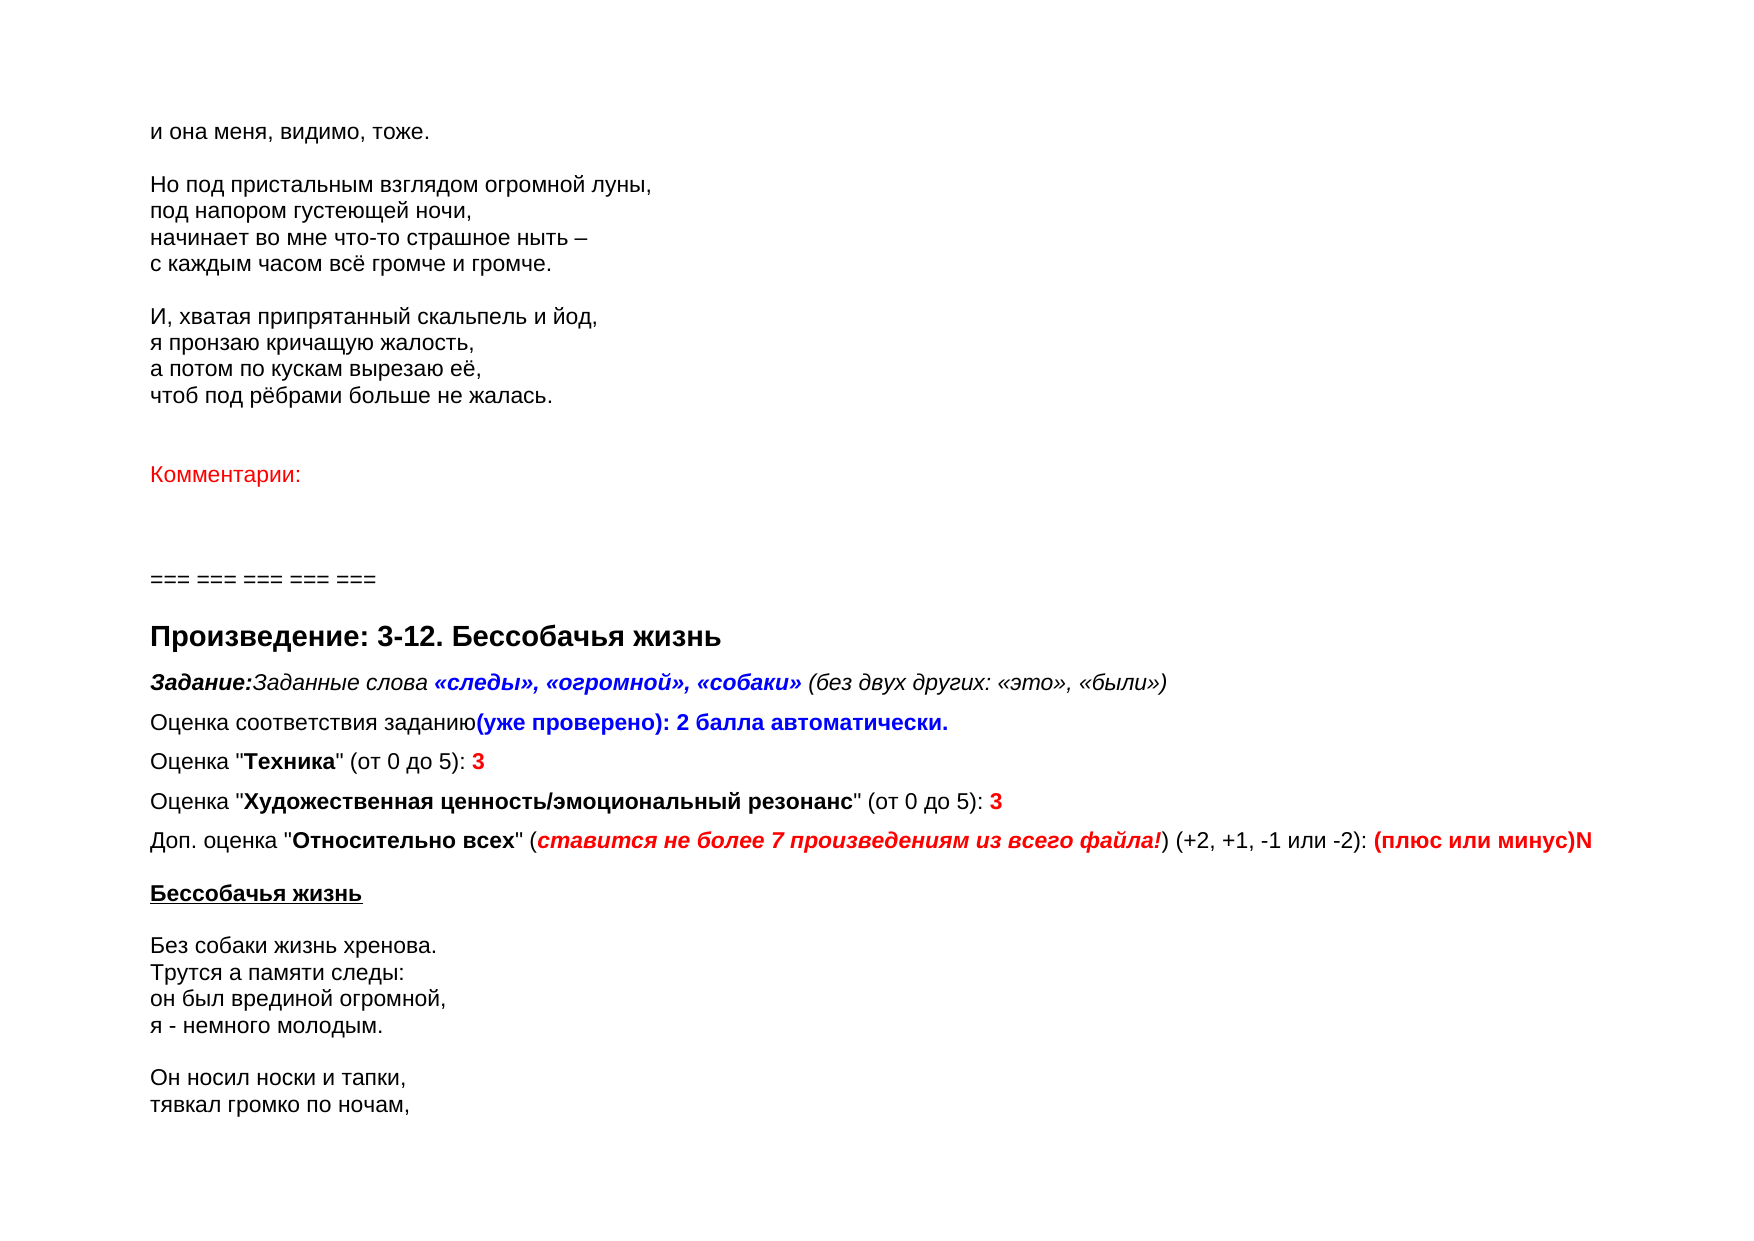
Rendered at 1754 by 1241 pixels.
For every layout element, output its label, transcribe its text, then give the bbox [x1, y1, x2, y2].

text Произведение: 3-12. Бессобачья жизнь [150, 619, 1604, 652]
text Без собаки жизнь хренова. [150, 932, 1604, 959]
text я пронзаю кричащую жалость, [150, 329, 1604, 355]
text Доп. оценка "Относительно всех" (ставится не более 7 произведениям из всего файла!) (+2, +1, -1 или -2): (плюс или минус)N [150, 827, 1604, 853]
text Оценка "Техника" (от 0 до 5): 3 [150, 748, 1604, 774]
text Он носил носки и тапки, [150, 1064, 1604, 1091]
text я - немного молодым. [150, 1012, 1604, 1038]
text Оценка "Художественная ценность/эмоциональный резонанс" (от 0 до 5): 3 [150, 788, 1604, 814]
text с каждым часом всё громче и громче. [150, 250, 1604, 276]
text под напором густеющей ночи, [150, 197, 1604, 223]
text === === === === === [150, 566, 1604, 592]
text чтоб под рёбрами больше не жалась. [150, 382, 1604, 408]
text Задание:Заданные слова «следы», «огромной», «собаки» (без двух других: «это», «были») [150, 669, 1604, 696]
text начинает во мне что-то страшное ныть – [150, 223, 1604, 250]
text Трутся а памяти следы: [150, 959, 1604, 985]
text а потом по кускам вырезаю её, [150, 355, 1604, 382]
text Оценка соответствия заданию(уже проверено): 2 балла автоматически. [150, 709, 1604, 735]
text тявкал громко по ночам, [150, 1091, 1604, 1117]
text и она меня, видимо, тоже. [150, 118, 1604, 144]
text Бессобачья жизнь [150, 880, 1604, 906]
text он был врединой огромной, [150, 985, 1604, 1012]
text И, хватая припрятанный скальпель и йод, [150, 303, 1604, 329]
text Но под пристальным взглядом огромной луны, [150, 171, 1604, 197]
text Комментарии: [150, 461, 1604, 487]
